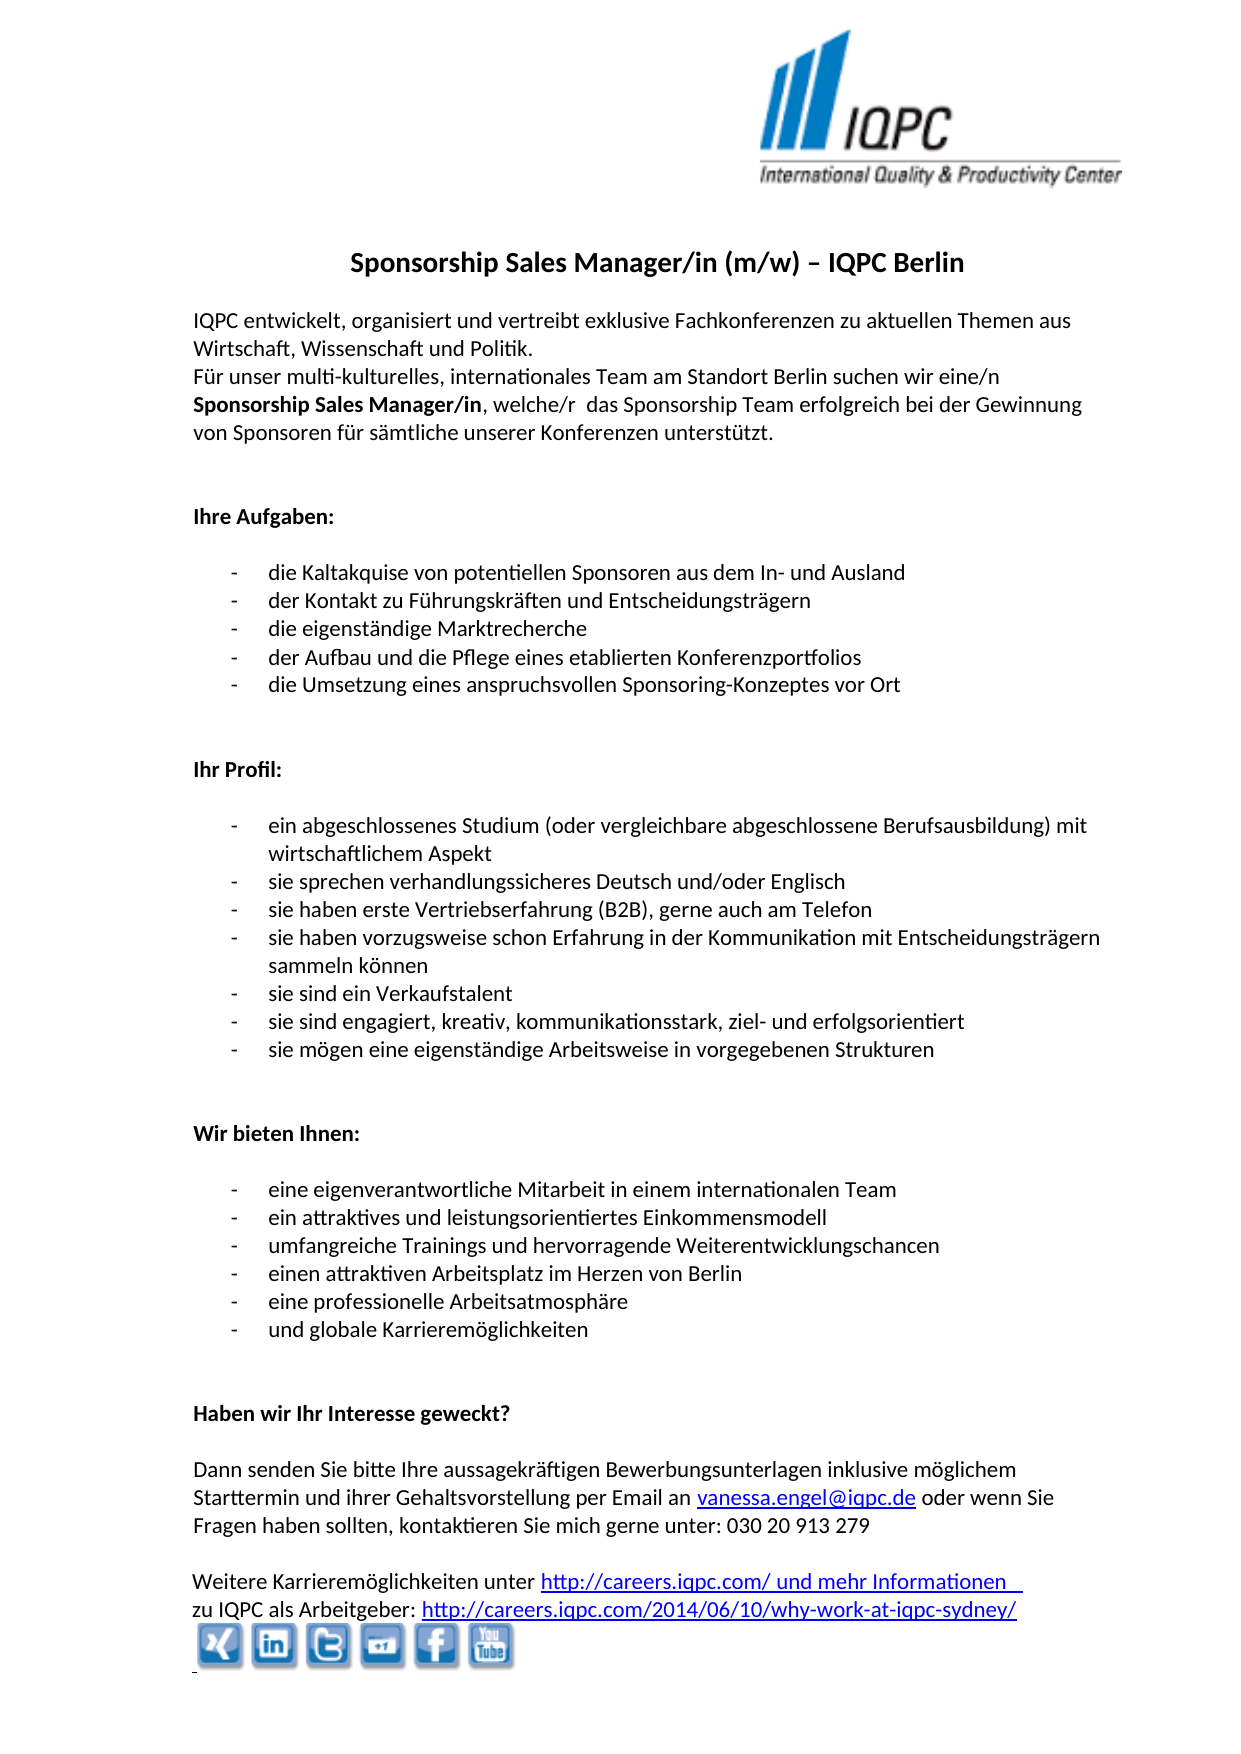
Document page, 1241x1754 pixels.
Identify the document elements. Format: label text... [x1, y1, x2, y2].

list die Umsetzung eines anspruchsvollen Sponsoring-Konzeptes vor Ort [231, 671, 1122, 699]
list sie haben erste Vertriebserfahrung (B2B), gerne auch am Telefon [231, 895, 1122, 923]
list sie haben vorzugsweise schon Erfahrung in der Kommunikation mit Entscheidungsträgern sammeln können [231, 923, 1122, 979]
list und globale Karrieremöglichkeiten [231, 1315, 1122, 1343]
text Für unser multi-kulturelles, internationales Team am Standort Berlin suchen wir eine/n Sponsorship Sales Manager/in, welche/r das Sponsorship Team erfolgreich bei der Gewinnung von Sponsoren für sämtliche unserer Konferenzen unterstützt. [193, 362, 1122, 446]
list eine professionelle Arbeitsatmosphäre [231, 1287, 1122, 1315]
list sie mögen eine eigenständige Arbeitsweise in vorgegebenen Strukturen [231, 1035, 1122, 1063]
list ein attraktives und leistungsorientiertes Einkommensmodell [231, 1203, 1122, 1231]
list ein abgeschlossenes Studium (oder vergleichbare abgeschlossene Berufsausbildung) mit wirtschaftlichem Aspekt [231, 811, 1122, 867]
list die eigenständige Marktrecherche [231, 614, 1122, 643]
text zu IQPC als Arbeitgeber: http://careers.iqpc.com/2014/06/10/why-work-at-iqpc-sydney/ [192, 1595, 1122, 1623]
text Dann senden Sie bitte Ihre aussagekräftigen Bewerbungsunterlagen inklusive möglichem Starttermin und ihrer Gehaltsvorstellung per Email an vanessa.engel@iqpc.de oder wenn Sie Fragen haben sollten, kontaktieren Sie mich gerne unter: 030 20 913 279 [193, 1455, 1122, 1539]
text Sponsorship Sales Manager/in (m/w) – IQPC Berlin [193, 244, 1122, 280]
picture [759, 29, 1123, 188]
list der Aufbau und die Pflege eines etablierten Konferenzportfolios [231, 643, 1122, 671]
picture [197, 1623, 524, 1671]
list einen attraktiven Arbeitsplatz im Herzen von Berlin [231, 1259, 1122, 1287]
list der Kontakt zu Führungskräften und Entscheidungsträgern [231, 587, 1122, 614]
list eine eigenverantwortliche Mitarbeit in einem internationalen Team [231, 1175, 1122, 1203]
list die Kaltakquise von potentiellen Sponsoren aus dem In- und Ausland [231, 558, 1122, 587]
text Weitere Karrieremöglichkeiten unter http://careers.iqpc.com/ und mehr Informationen [192, 1567, 1122, 1595]
text Haben wir Ihr Interesse geweckt? [193, 1399, 1122, 1427]
list sie sprechen verhandlungssicheres Deutsch und/oder Englisch [231, 867, 1122, 895]
text Ihr Profil: [193, 755, 1122, 783]
text IQPC entwickelt, organisiert und vertreibt exklusive Fachkonferenzen zu aktuellen Themen aus Wirtschaft, Wissenschaft und Politik. [193, 306, 1122, 362]
text Ihre Aufgaben: [193, 502, 1122, 531]
list umfangreiche Trainings und hervorragende Weiterentwicklungschancen [231, 1231, 1122, 1259]
list sie sind ein Verkaufstalent [231, 979, 1122, 1007]
list sie sind engagiert, kreativ, kommunikationsstark, ziel- und erfolgsorientiert [231, 1007, 1122, 1035]
text Wir bieten Ihnen: [193, 1119, 1122, 1147]
